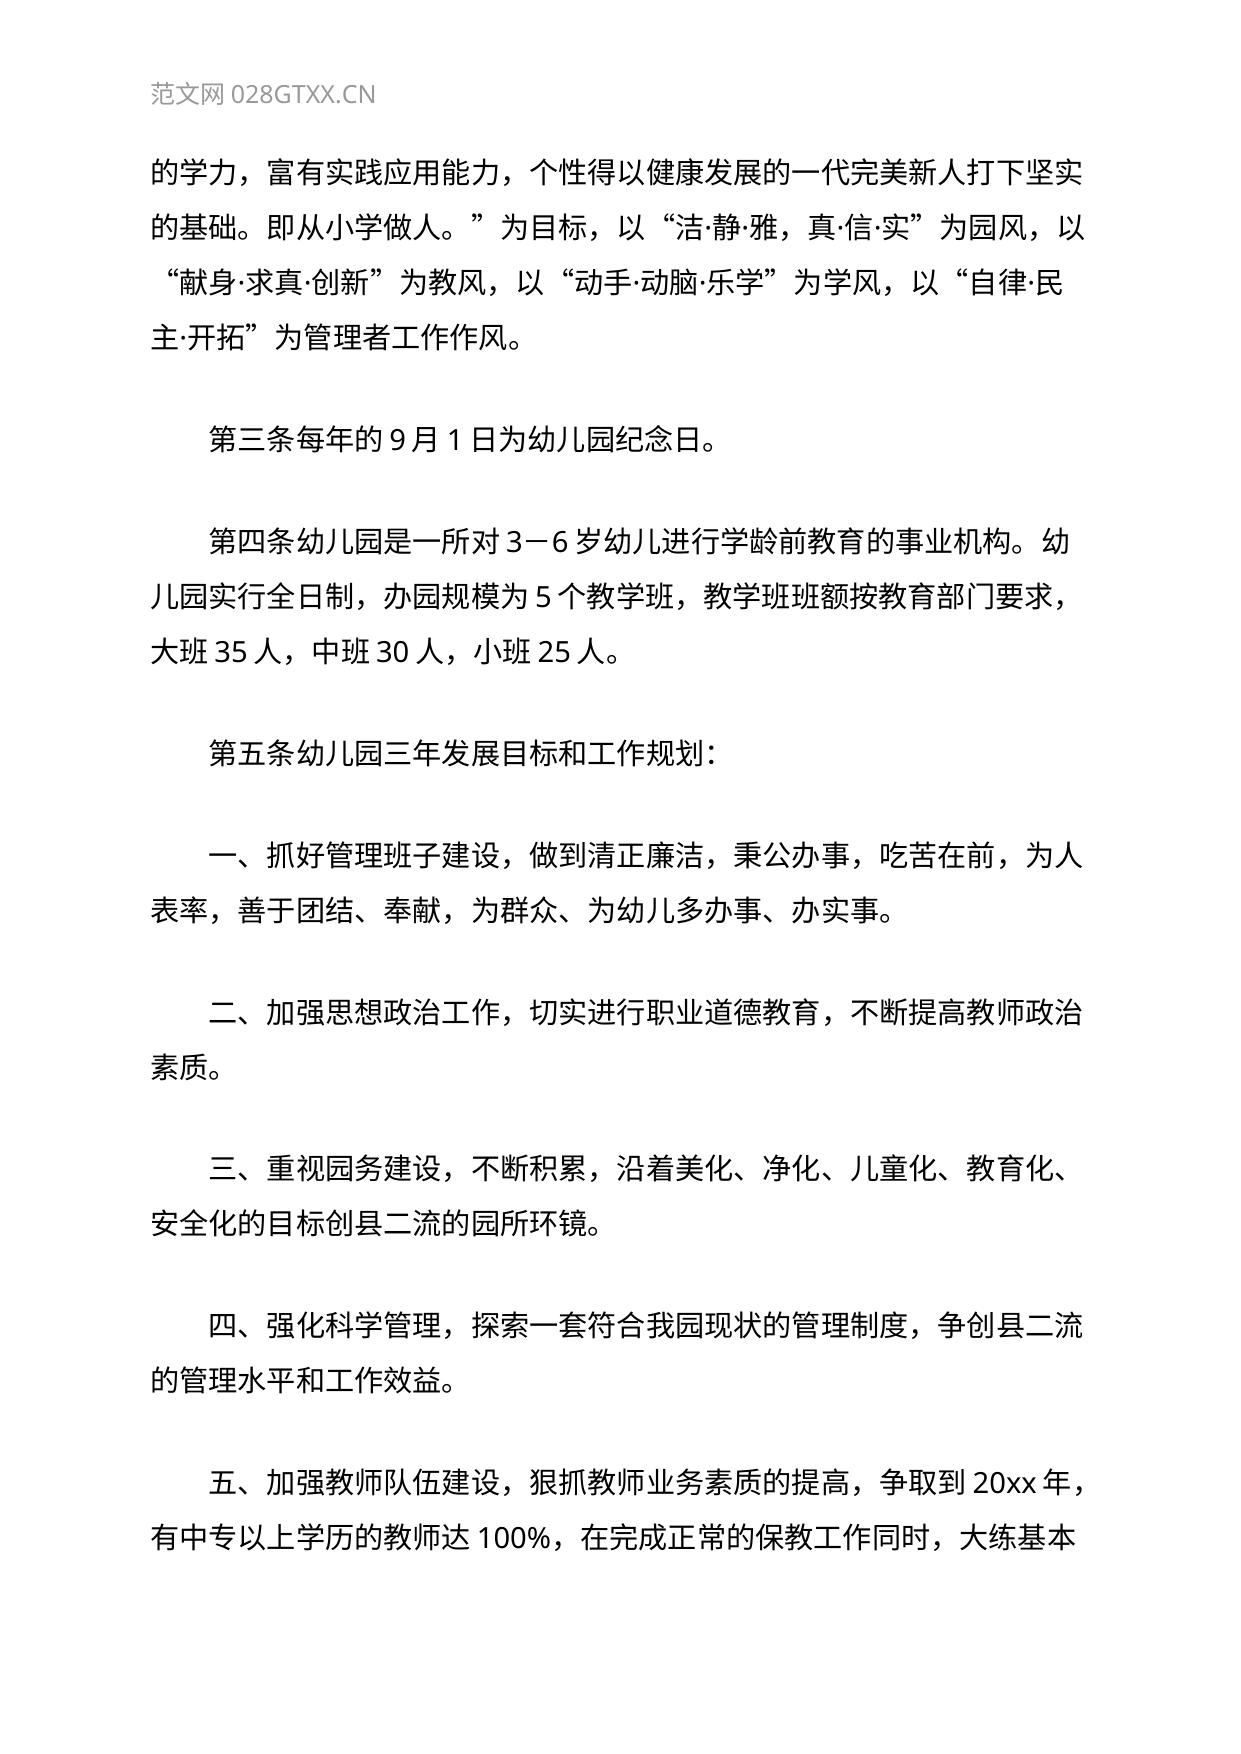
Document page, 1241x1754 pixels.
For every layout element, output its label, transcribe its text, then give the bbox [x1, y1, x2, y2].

text 二、加强思想政治工作，切实进行职业道德教育，不断提高教师政治素质。 [150, 989, 1090, 1086]
text 三、重视园务建设，不断积累，沿着美化、净化、儿童化、教育化、安全化的目标创县二流的园所环镜。 [150, 1146, 1090, 1243]
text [150, 1459, 1090, 1557]
text 第五条幼儿园三年发展目标和工作规划： [150, 731, 1090, 773]
text 第三条每年的9月1日为幼儿园纪念日。 [150, 417, 1090, 459]
text 第四条幼儿园是一所对3－6岁幼儿进行学龄前教育的事业机构。幼儿园实行全日制，办园规模为5个教学班，教学班班额按教育部门要求，大班35人，中班30人，小班25人。 [150, 519, 1090, 671]
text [150, 150, 1090, 357]
text 一、抓好管理班子建设，做到清正廉洁，秉公办事，吃苦在前，为人表率，善于团结、奉献，为群众、为幼儿多办事、办实事。 [150, 833, 1090, 930]
text 四、强化科学管理，探索一套符合我园现状的管理制度，争创县二流的管理水平和工作效益。 [150, 1303, 1090, 1400]
